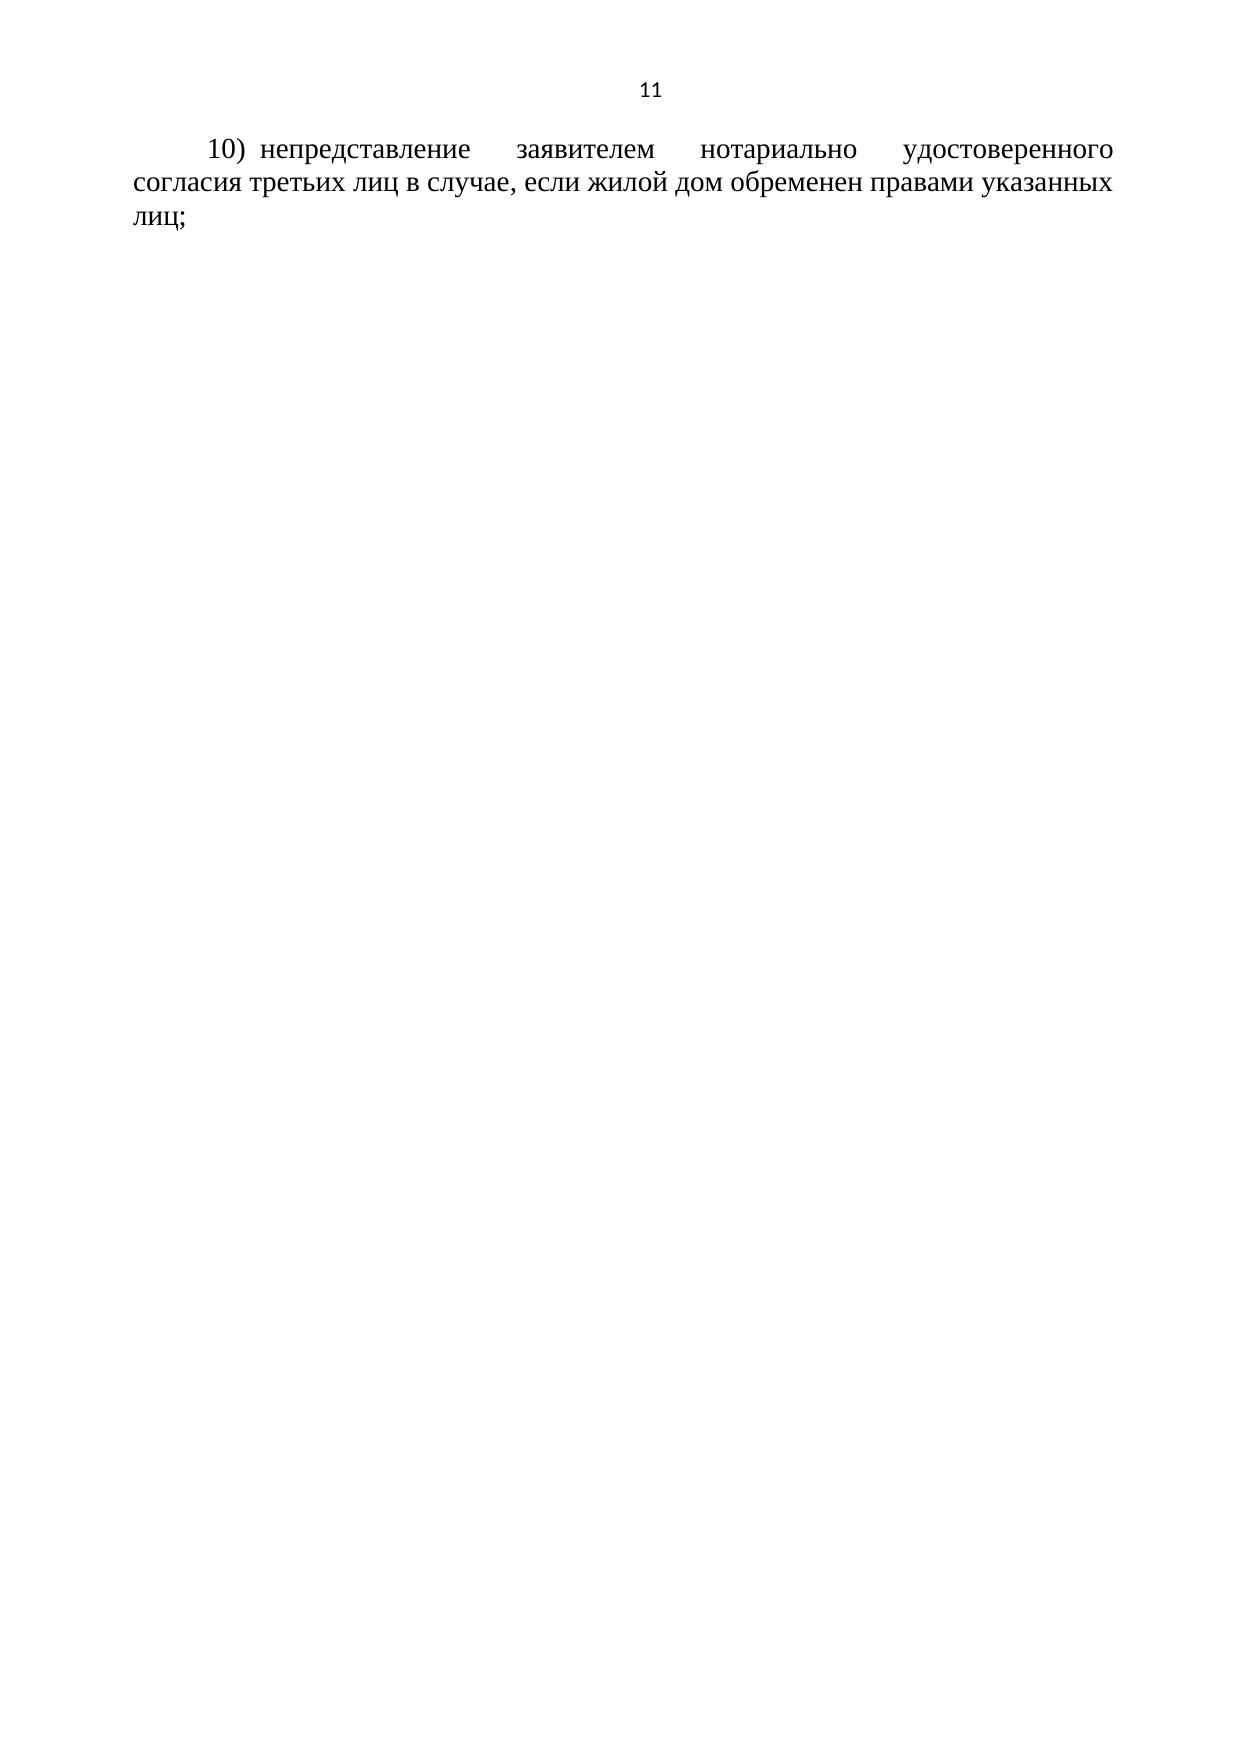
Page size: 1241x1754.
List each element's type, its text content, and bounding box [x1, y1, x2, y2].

list непредставление заявителем нотариально удостоверенного согласия третьих лиц в случае, если жилой дом обременен правами указанных лиц; [133, 131, 1114, 232]
